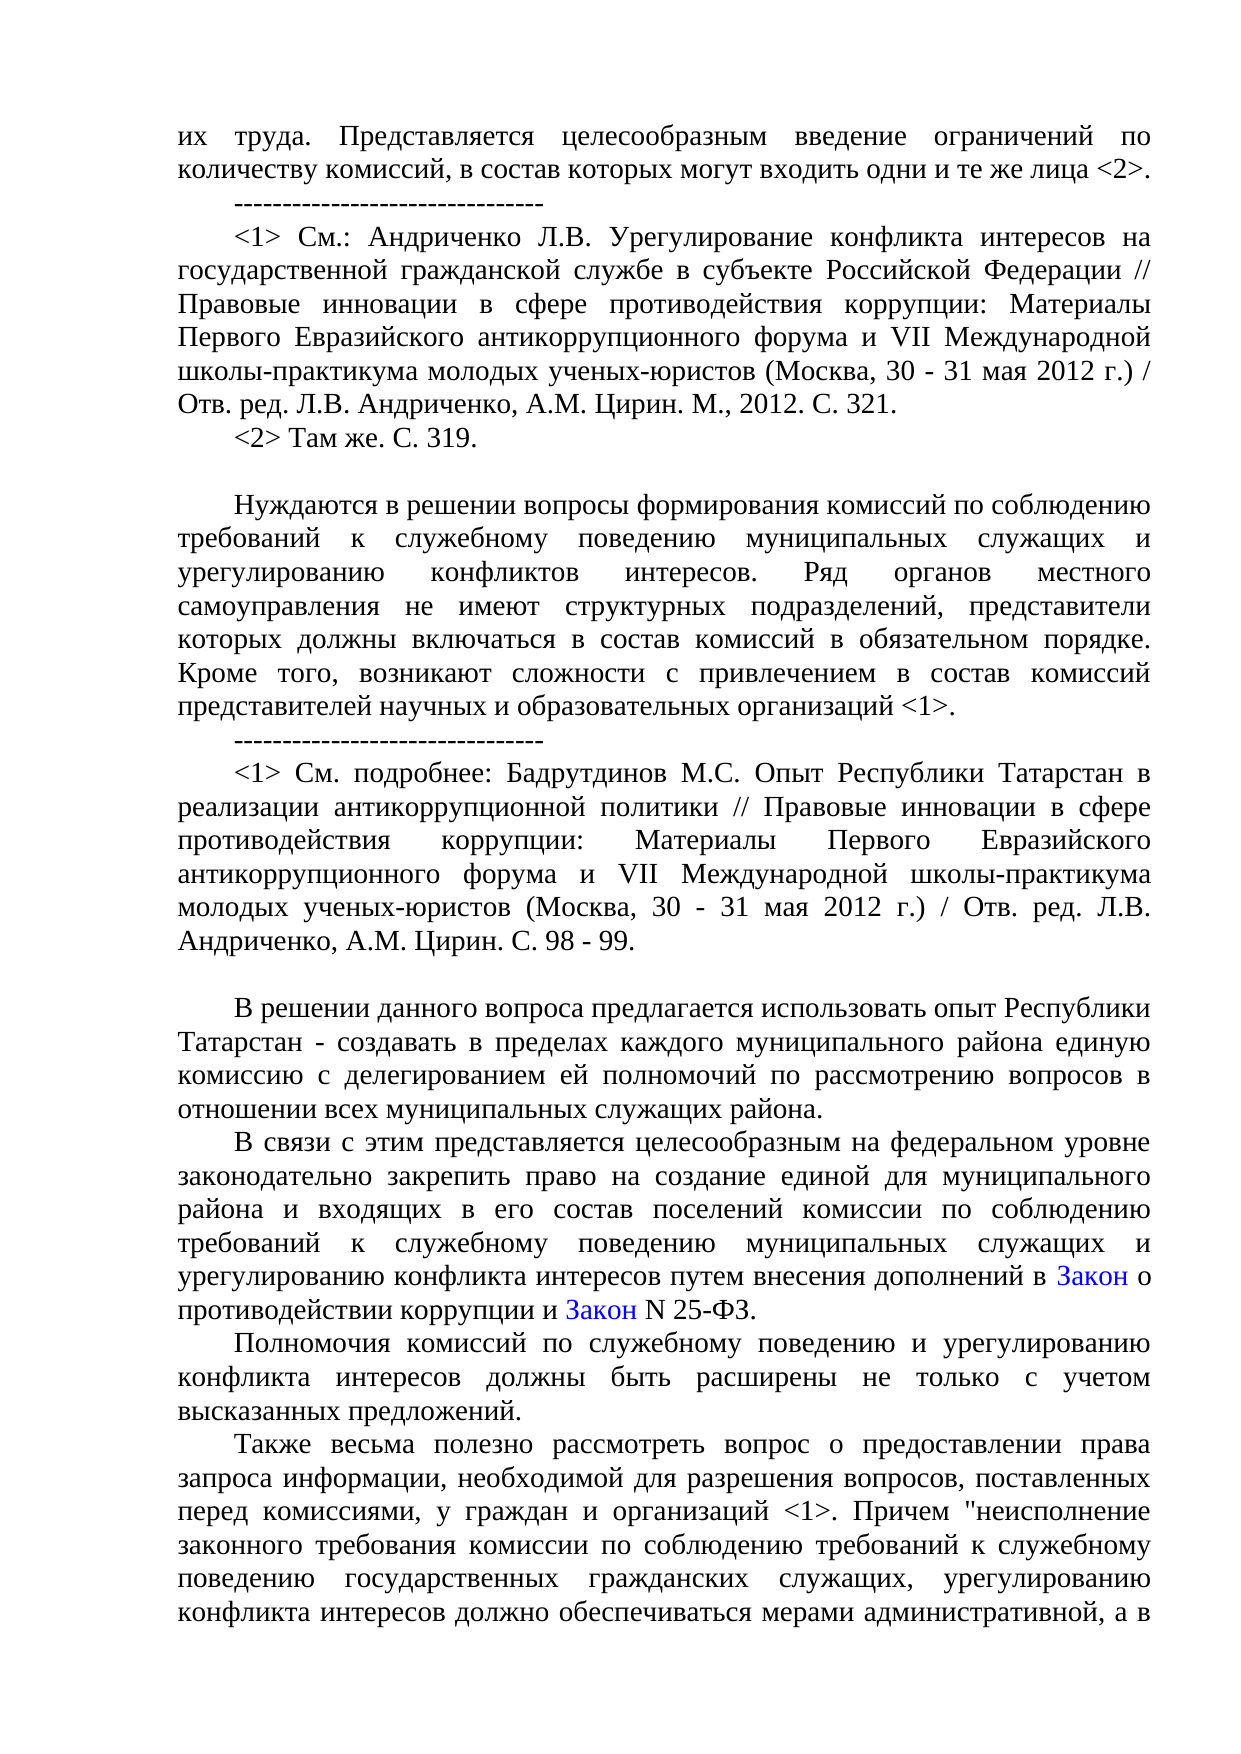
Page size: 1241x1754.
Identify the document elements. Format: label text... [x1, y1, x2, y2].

text <2> Там же. С. 319. [177, 420, 1152, 453]
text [177, 118, 1152, 185]
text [177, 1426, 1152, 1627]
text Полномочия комиссий по служебному поведению и урегулированию конфликта интересов должны быть расширены не только с учетом высказанных предложений. [177, 1326, 1152, 1426]
text <1> См.: Андриченко Л.В. Урегулирование конфликта интересов на государственной гражданской службе в субъекте Российской Федерации // Правовые инновации в сфере противодействия коррупции: Материалы Первого Евразийского антикоррупционного форума и VII Международной школы-практикума молодых ученых-юристов (Москва, 30 - 31 мая 2012 г.) / Отв. ред. Л.В. Андриченко, А.М. Цирин. М., 2012. С. 321. [177, 219, 1152, 420]
text В связи с этим представляется целесообразным на федеральном уровне законодательно закрепить право на создание единой для муниципального района и входящих в его состав поселений комиссии по соблюдению требований к служебному поведению муниципальных служащих и урегулированию конфликта интересов путем внесения дополнений в Закон о противодействии коррупции и Закон N 25-ФЗ. [177, 1124, 1152, 1326]
text -------------------------------- [177, 185, 1152, 219]
text В решении данного вопроса предлагается использовать опыт Республики Татарстан - создавать в пределах каждого муниципального района единую комиссию с делегированием ей полномочий по рассмотрению вопросов в отношении всех муниципальных служащих района. [177, 990, 1152, 1124]
text <1> См. подробнее: Бадрутдинов М.С. Опыт Республики Татарстан в реализации антикоррупционной политики // Правовые инновации в сфере противодействия коррупции: Материалы Первого Евразийского антикоррупционного форума и VII Международной школы-практикума молодых ученых-юристов (Москва, 30 - 31 мая 2012 г.) / Отв. ред. Л.В. Андриченко, А.М. Цирин. С. 98 - 99. [177, 755, 1152, 957]
text -------------------------------- [177, 722, 1152, 755]
text Нуждаются в решении вопросы формирования комиссий по соблюдению требований к служебному поведению муниципальных служащих и урегулированию конфликтов интересов. Ряд органов местного самоуправления не имеют структурных подразделений, представители которых должны включаться в состав комиссий в обязательном порядке. Кроме того, возникают сложности с привлечением в состав комиссий представителей научных и образовательных организаций <1>. [177, 487, 1152, 722]
